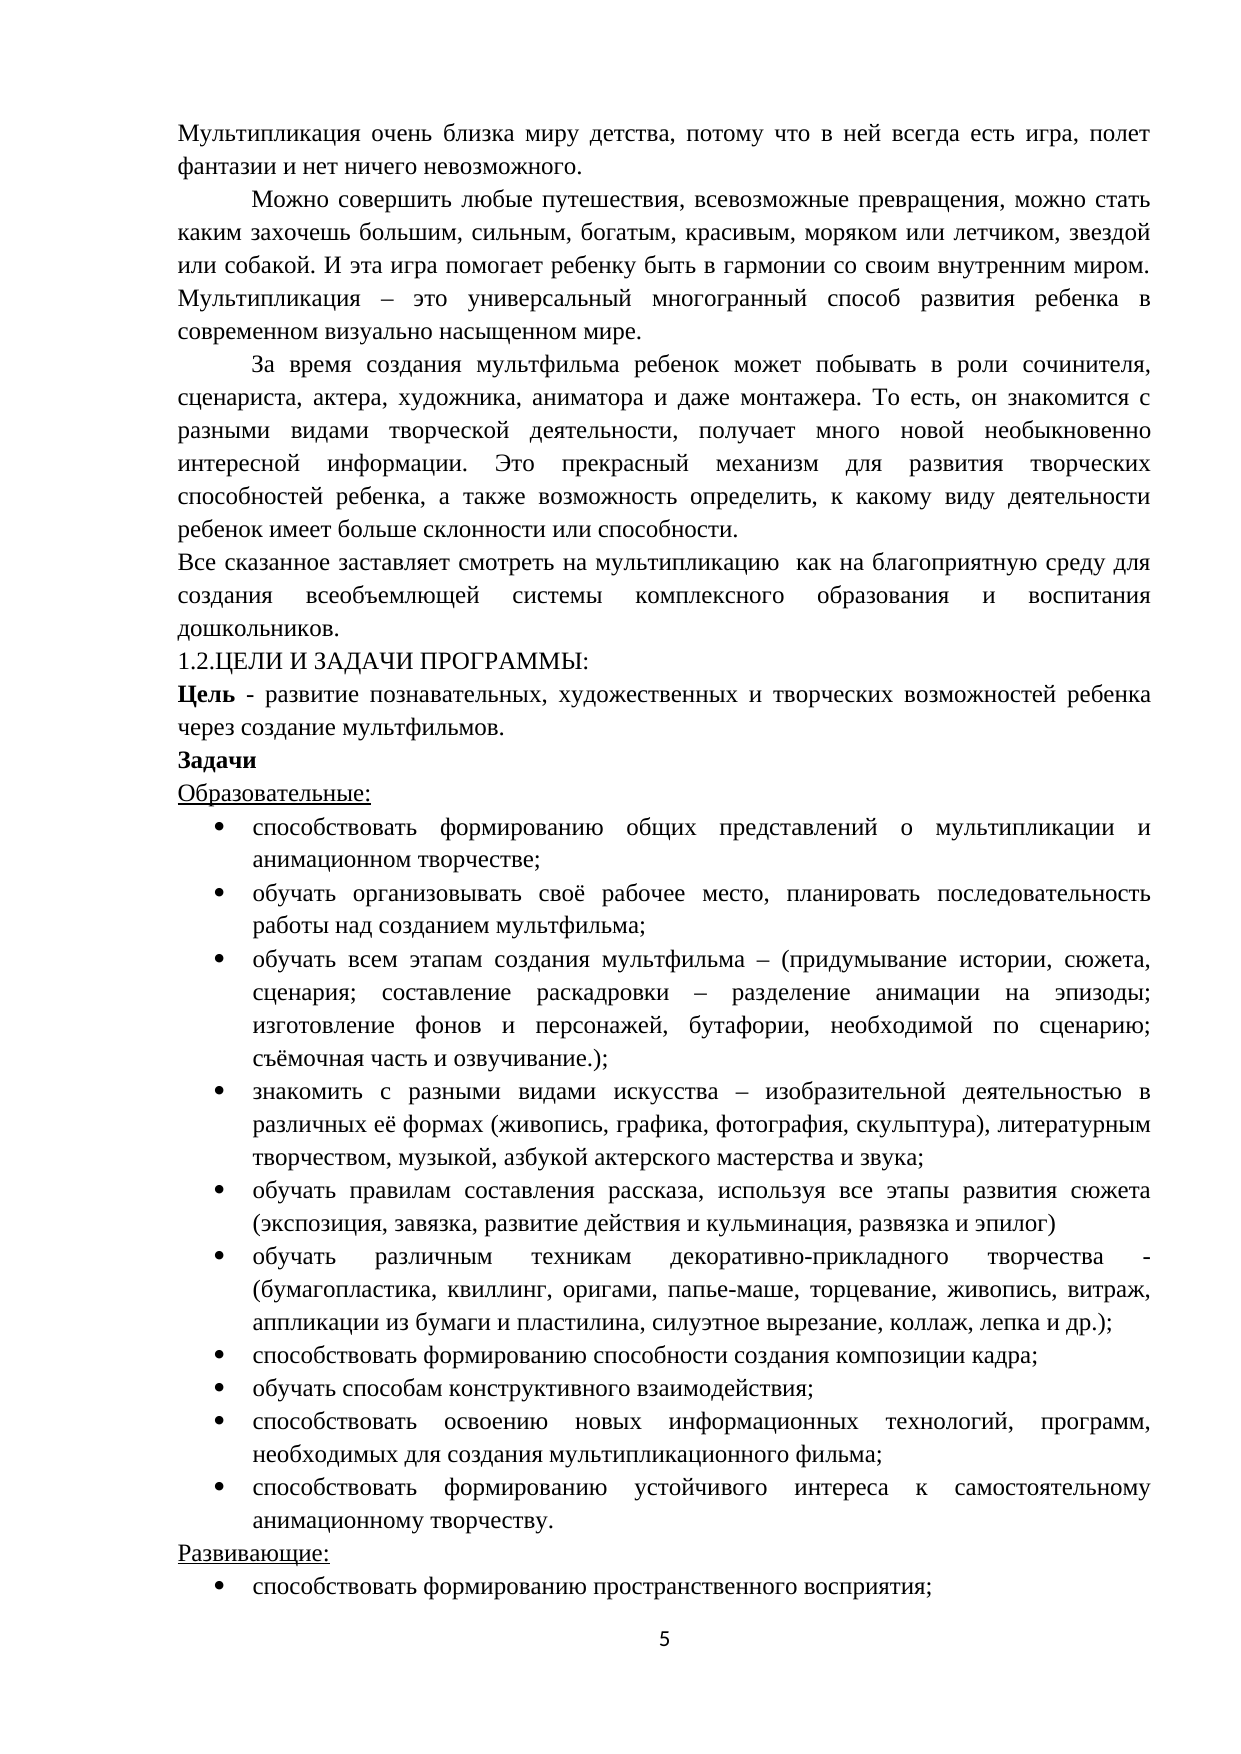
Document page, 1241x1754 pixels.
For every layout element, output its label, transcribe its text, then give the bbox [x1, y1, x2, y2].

list способствовать формированию пространственного восприятия; [215, 1571, 1152, 1600]
list способствовать формированию способности создания композиции кадра; [215, 1340, 1152, 1369]
text 1.2.ЦЕЛИ И ЗАДАЧИ ПРОГРАММЫ: [177, 646, 1152, 675]
text Задачи [177, 746, 1152, 774]
list знакомить с разными видами искусства – изобразительной деятельностью в различных её формах (живопись, графика, фотография, скульптура), литературным творчеством, музыкой, азбукой актерского мастерства и звука; [215, 1076, 1152, 1171]
text Можно совершить любые путешествия, всевозможные превращения, можно стать каким захочешь большим, сильным, богатым, красивым, моряком или летчиком, звездой или собакой. И эта игра помогает ребенку быть в гармонии со своим внутренним миром. Мультипликация – это универсальный многогранный способ развития ребенка в современном визуально насыщенном мире. [177, 184, 1152, 345]
list обучать способам конструктивного взаимодействия; [215, 1373, 1152, 1402]
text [177, 118, 1152, 180]
list обучать всем этапам создания мультфильма – (придумывание истории, сюжета, сценария; составление раскадровки – разделение анимации на эпизоды; изготовление фонов и персонажей, бутафории, необходимой по сценарию; съёмочная часть и озвучивание.); [215, 944, 1152, 1071]
list обучать различным техникам декоративно-прикладного творчества - (бумагопластика, квиллинг, оригами, папье-маше, торцевание, живопись, витраж, аппликации из бумаги и пластилина, силуэтное вырезание, коллаж, лепка и др.); [215, 1241, 1152, 1336]
list обучать организовывать своё рабочее место, планировать последовательность работы над созданием мультфильма; [215, 878, 1152, 939]
text Все сказанное заставляет смотреть на мультипликацию как на благоприятную среду для создания всеобъемлющей системы комплексного образования и воспитания дошкольников. [177, 547, 1152, 642]
list способствовать освоению новых информационных технологий, программ, необходимых для создания мультипликационного фильма; [215, 1406, 1152, 1468]
list обучать правилам составления рассказа, используя все этапы развития сюжета (экспозиция, завязка, развитие действия и кульминация, развязка и эпилог) [215, 1175, 1152, 1237]
text Образовательные: [177, 778, 1152, 807]
text Развивающие: [177, 1538, 1152, 1567]
text Цель - развитие познавательных, художественных и творческих возможностей ребенка через создание мультфильмов. [177, 679, 1152, 741]
text За время создания мультфильма ребенок может побывать в роли сочинителя, сценариста, актера, художника, аниматора и даже монтажера. То есть, он знакомится с разными видами творческой деятельности, получает много новой необыкновенно интересной информации. Это прекрасный механизм для развития творческих способностей ребенка, а также возможность определить, к какому виду деятельности ребенок имеет больше склонности или способности. [177, 349, 1152, 543]
list способствовать формированию устойчивого интереса к самостоятельному анимационному творчеству. [215, 1472, 1152, 1534]
list способствовать формированию общих представлений о мультипликации и анимационном творчестве; [215, 812, 1152, 873]
